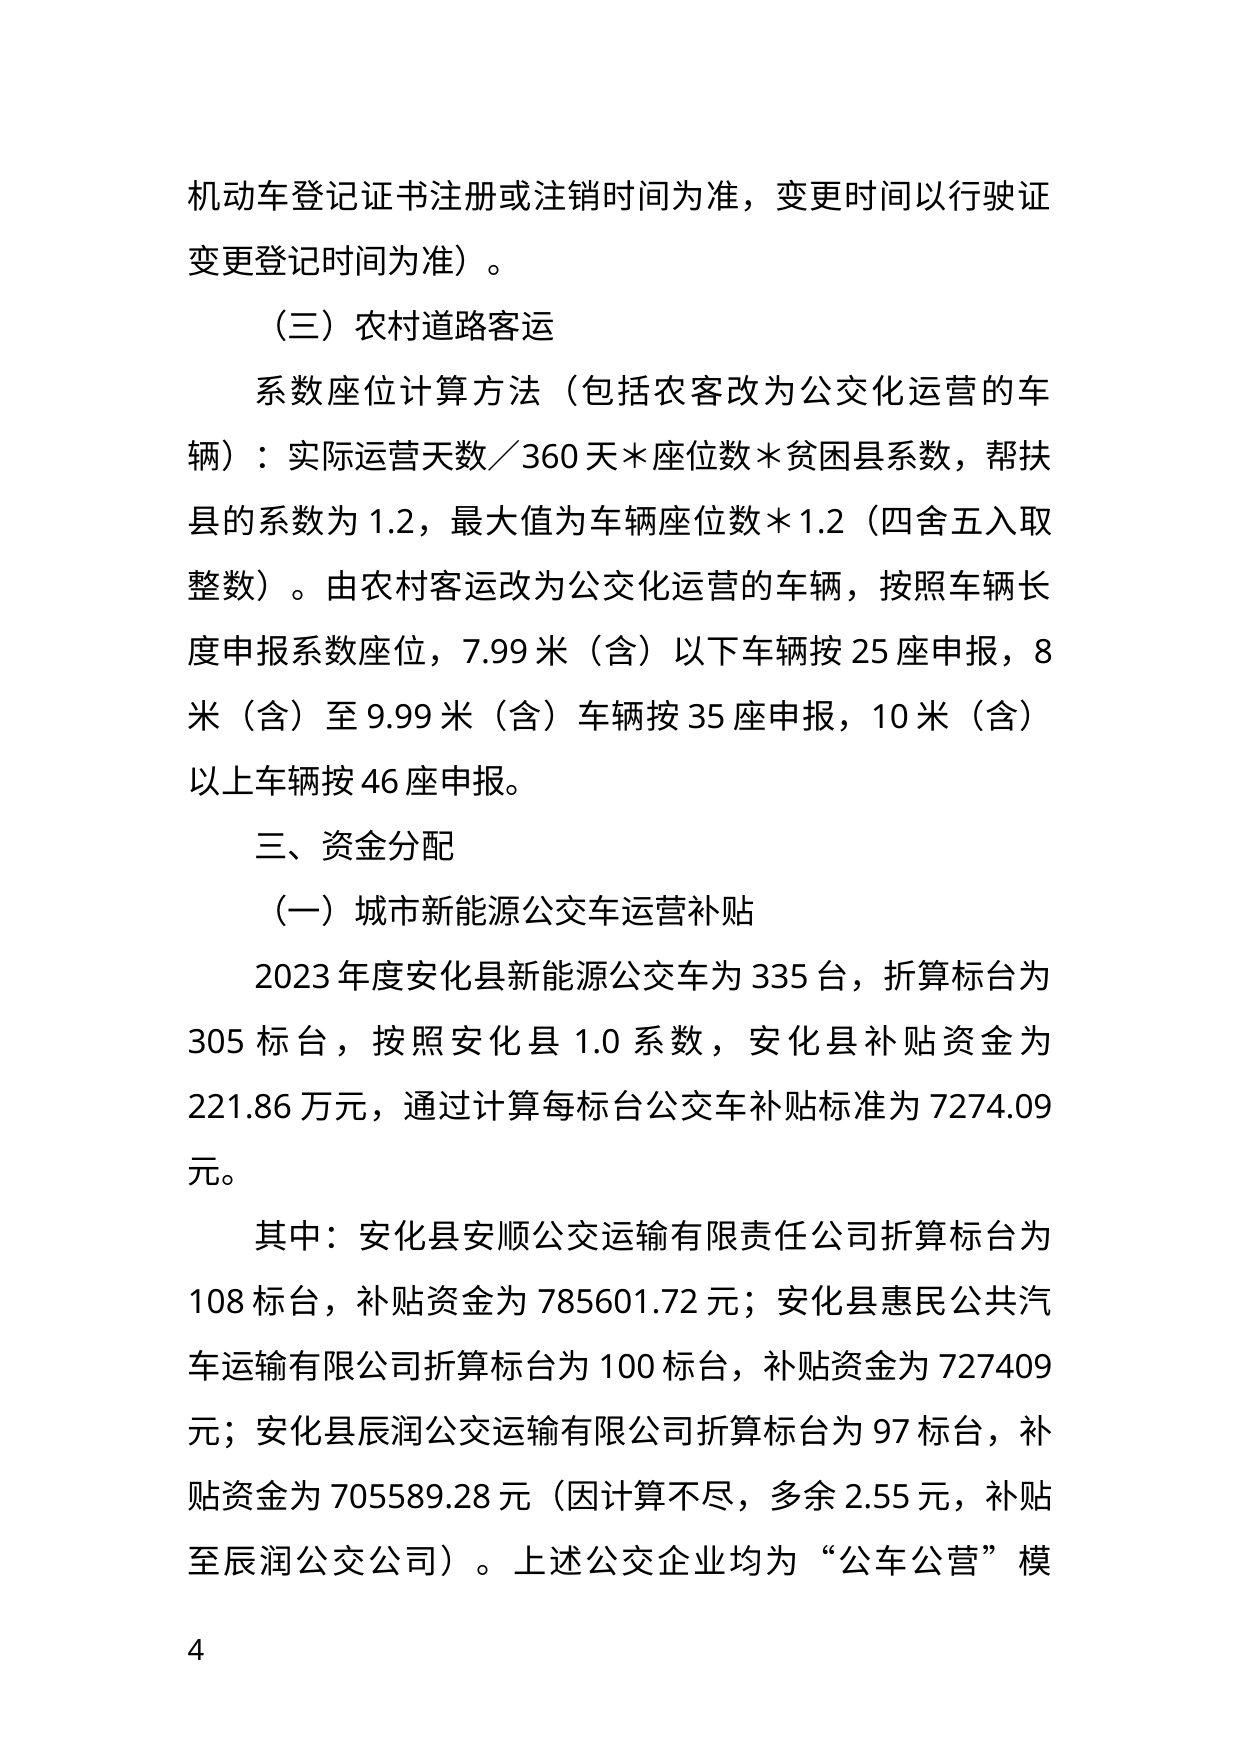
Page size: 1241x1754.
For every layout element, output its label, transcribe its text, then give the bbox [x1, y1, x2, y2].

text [187, 162, 1053, 292]
text 2023年度安化县新能源公交车为335台，折算标台为305标台，按照安化县1.0系数，安化县补贴资金为221.86万元，通过计算每标台公交车补贴标准为7274.09元。 [187, 942, 1053, 1202]
text （一）城市新能源公交车运营补贴 [187, 877, 1053, 942]
text （三）农村道路客运 [187, 292, 1053, 357]
text 三、资金分配 [187, 812, 1053, 877]
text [187, 1202, 1053, 1592]
text 系数座位计算方法（包括农客改为公交化运营的车辆）：实际运营天数／360天＊座位数＊贫困县系数，帮扶县的系数为1.2，最大值为车辆座位数＊1.2（四舍五入取整数）。由农村客运改为公交化运营的车辆，按照车辆长度申报系数座位，7.99米（含）以下车辆按25座申报，8米（含）至9.99米（含）车辆按35座申报，10米（含）以上车辆按46座申报。 [187, 357, 1053, 812]
